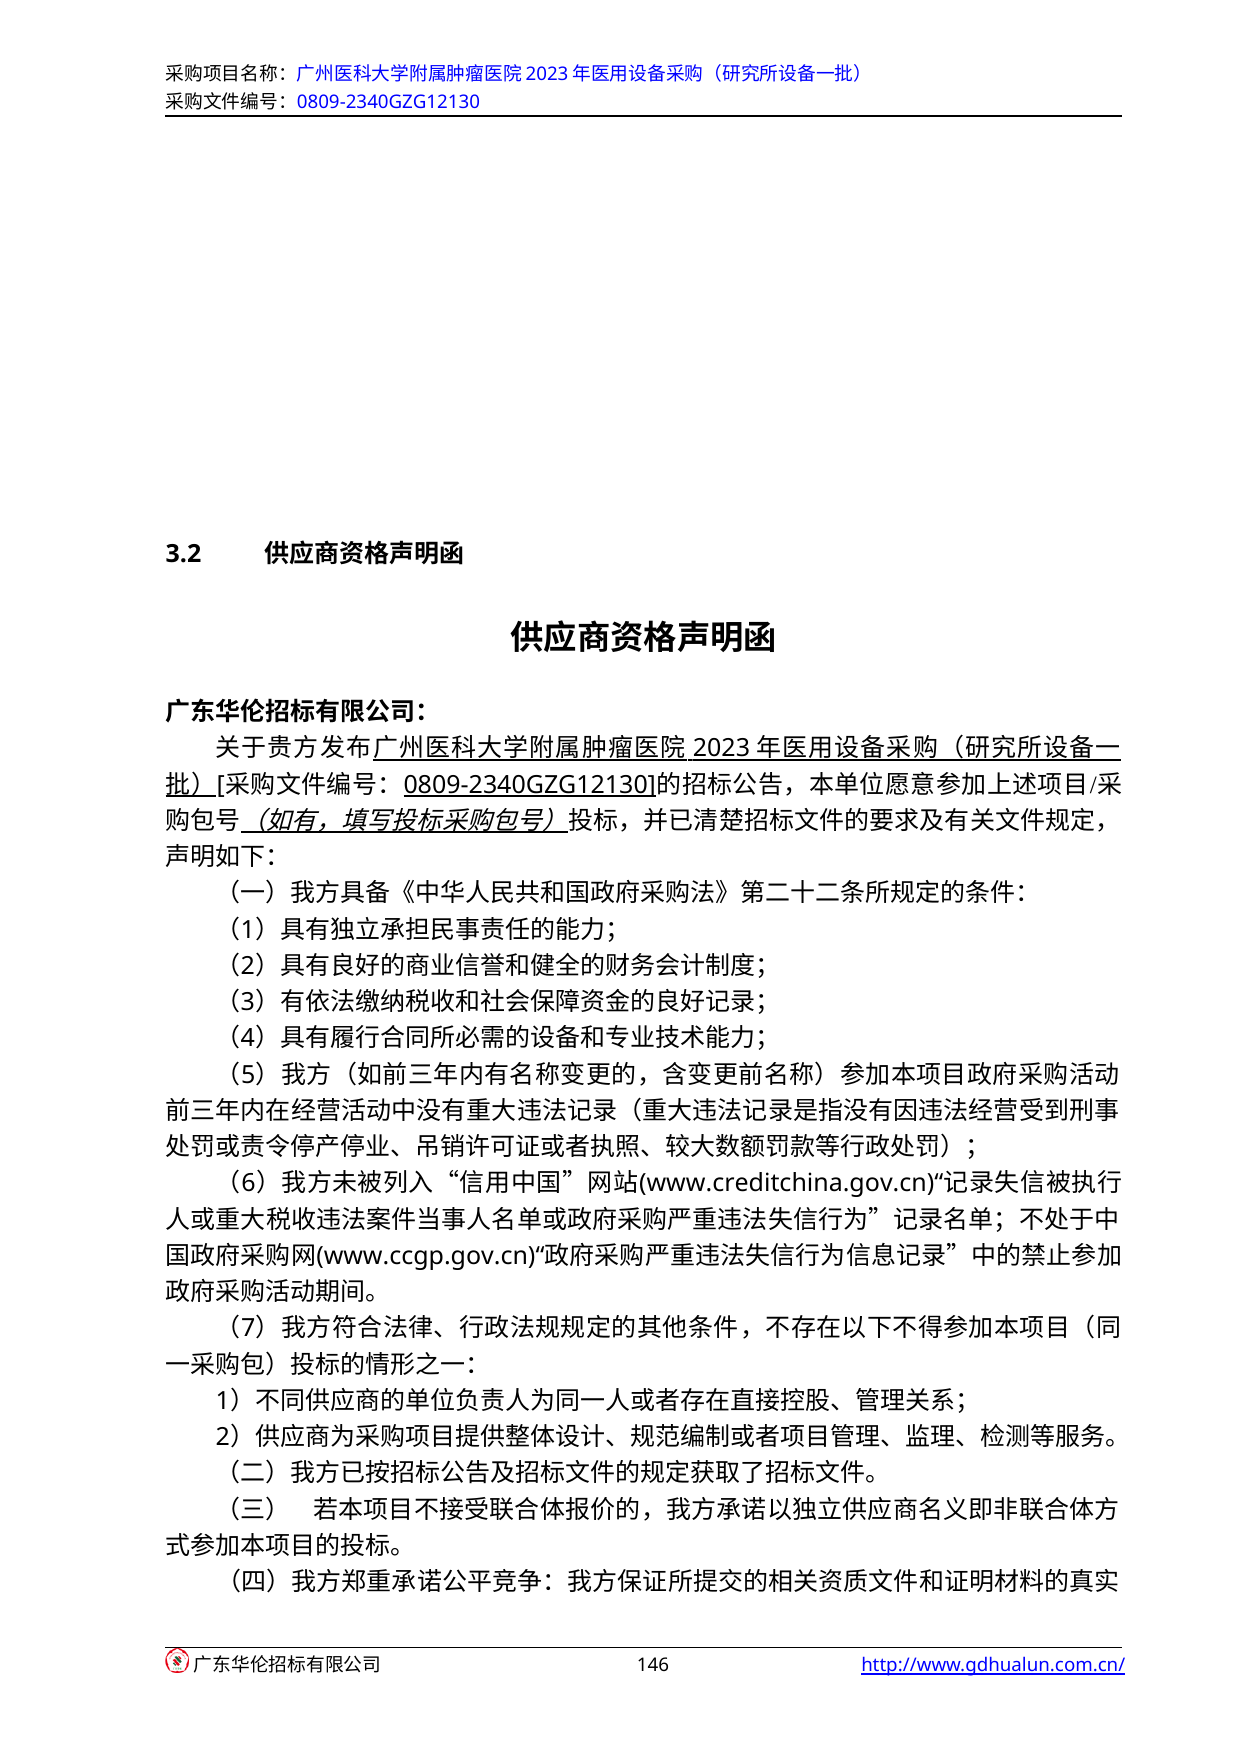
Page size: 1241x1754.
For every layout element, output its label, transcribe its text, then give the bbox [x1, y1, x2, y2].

subtitle 供应商资格声明函 [165, 519, 1122, 584]
list （5）我方（如前三年内有名称变更的，含变更前名称）参加本项目政府采购活动前三年内在经营活动中没有重大违法记录（重大违法记录是指没有因违法经营受到刑事处罚或责令停产停业、吊销许可证或者执照、较大数额罚款等行政处罚）； [165, 1054, 1122, 1163]
list （7）我方符合法律、行政法规规定的其他条件，不存在以下不得参加本项目（同一采购包）投标的情形之一： [165, 1308, 1122, 1380]
text 供应商资格声明函 [165, 603, 1122, 668]
list （一）我方具备《中华人民共和国政府采购法》第二十二条所规定的条件： [165, 873, 1122, 909]
picture [165, 1648, 189, 1673]
list （6）我方未被列入“信用中国”网站(www.creditchina.gov.cn)“记录失信被执行人或重大税收违法案件当事人名单或政府采购严重违法失信行为”记录名单；不处于中国政府采购网(www.ccgp.gov.cn)“政府采购严重违法失信行为信息记录”中的禁止参加政府采购活动期间。 [165, 1163, 1122, 1308]
text 关于贵方发布广州医科大学附属肿瘤医院2023年医用设备采购（研究所设备一批）[采购文件编号：0809-2340GZG12130]的招标公告，本单位愿意参加上述项目/采购包号（如有，填写投标采购包号）投标，并已清楚招标文件的要求及有关文件规定，声明如下： [165, 728, 1122, 873]
list （3）有依法缴纳税收和社会保障资金的良好记录； [165, 982, 1122, 1018]
list （三） 若本项目不接受联合体报价的，我方承诺以独立供应商名义即非联合体方式参加本项目的投标。 [165, 1489, 1122, 1562]
list （4）具有履行合同所必需的设备和专业技术能力； [165, 1018, 1122, 1054]
list 1）不同供应商的单位负责人为同一人或者存在直接控股、管理关系； [165, 1380, 1122, 1417]
list （2）具有良好的商业信誉和健全的财务会计制度； [165, 945, 1122, 982]
list （1）具有独立承担民事责任的能力； [165, 909, 1122, 945]
text 广东华伦招标有限公司： [165, 692, 1122, 728]
list （二）我方已按招标公告及招标文件的规定获取了招标文件。 [165, 1453, 1122, 1489]
list 2）供应商为采购项目提供整体设计、规范编制或者项目管理、监理、检测等服务。 [165, 1417, 1122, 1453]
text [165, 1562, 1122, 1598]
